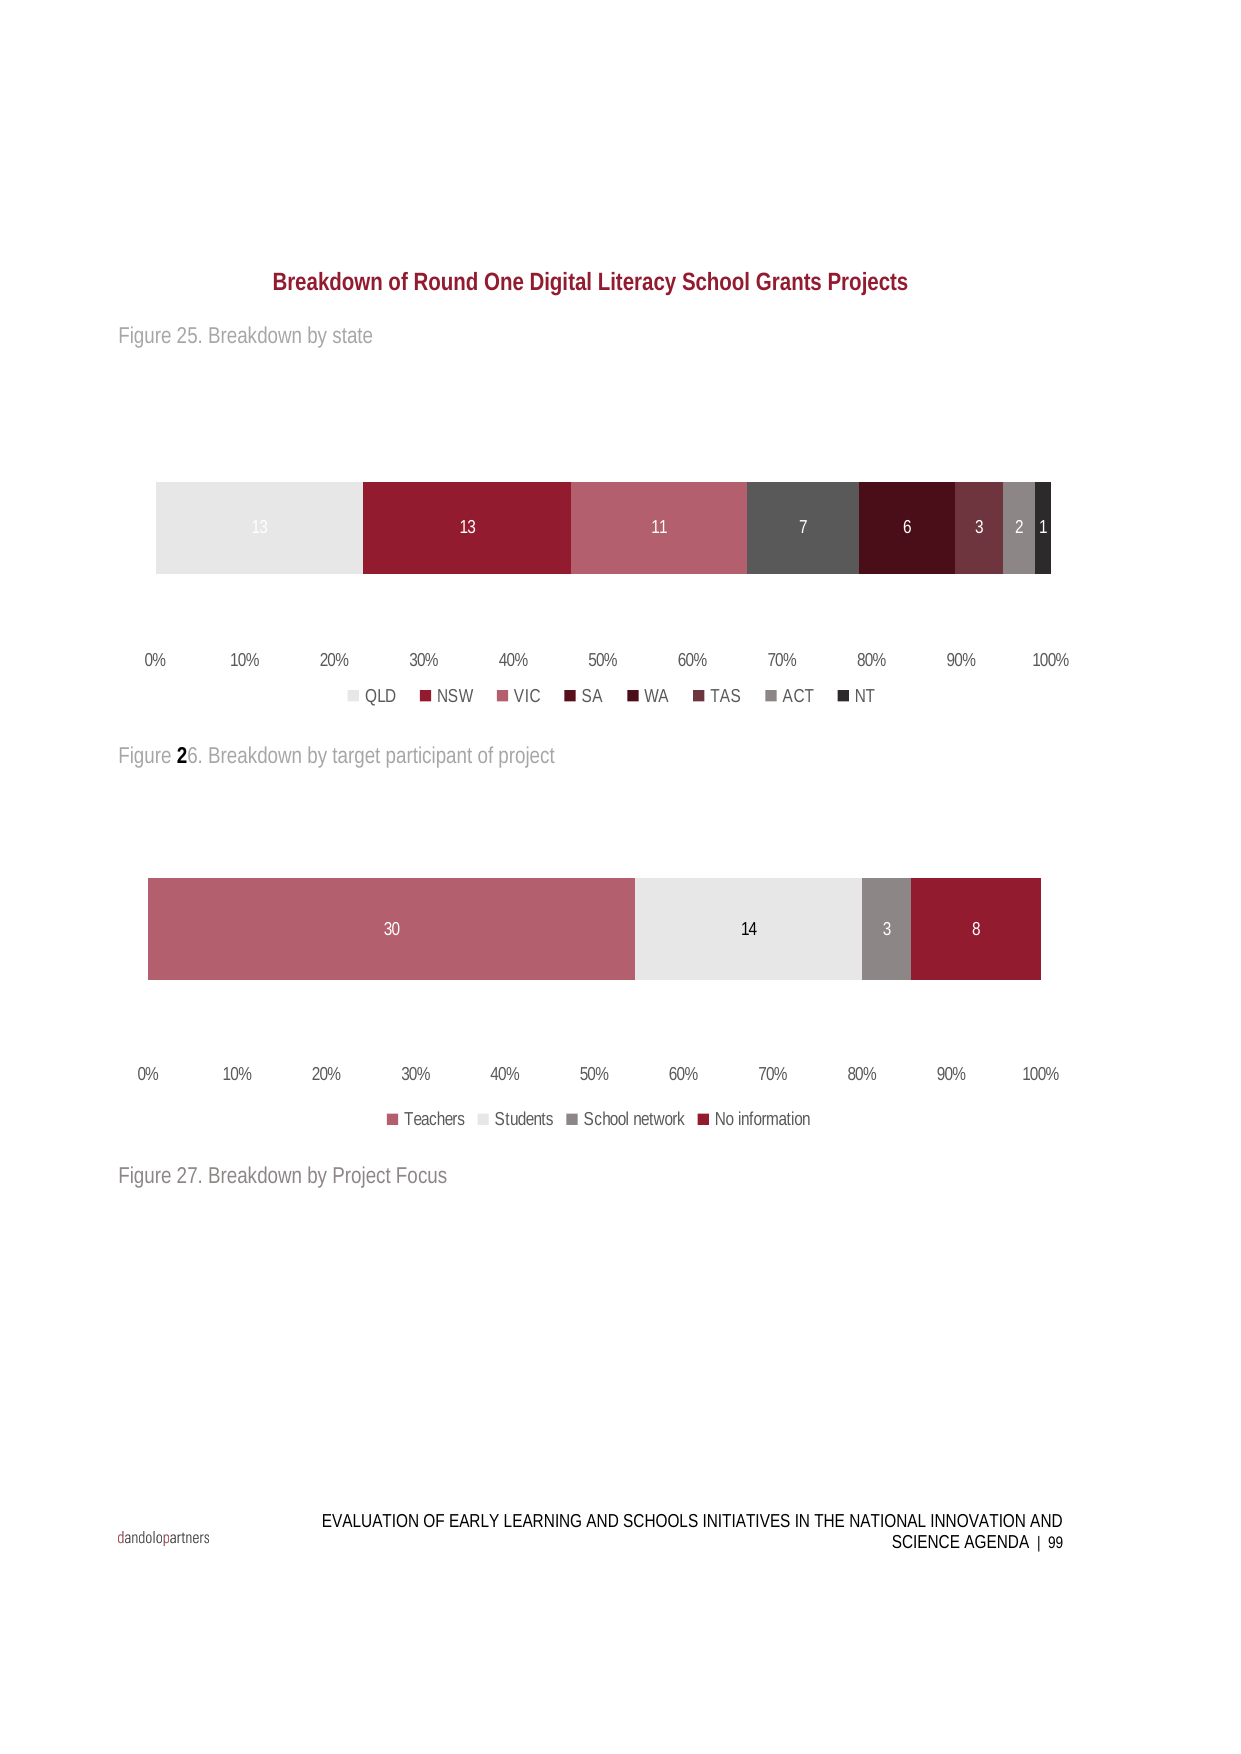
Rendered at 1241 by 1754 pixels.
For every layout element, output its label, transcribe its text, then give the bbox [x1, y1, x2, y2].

text Figure 26. Breakdown by target participant of project [118, 742, 1063, 768]
text Figure 27. Breakdown by Project Focus [118, 1162, 1063, 1188]
text Breakdown of Round One Digital Literacy School Grants Projects [118, 267, 1063, 296]
picture [118, 1531, 209, 1546]
text Figure 25. Breakdown by state [118, 322, 1063, 349]
